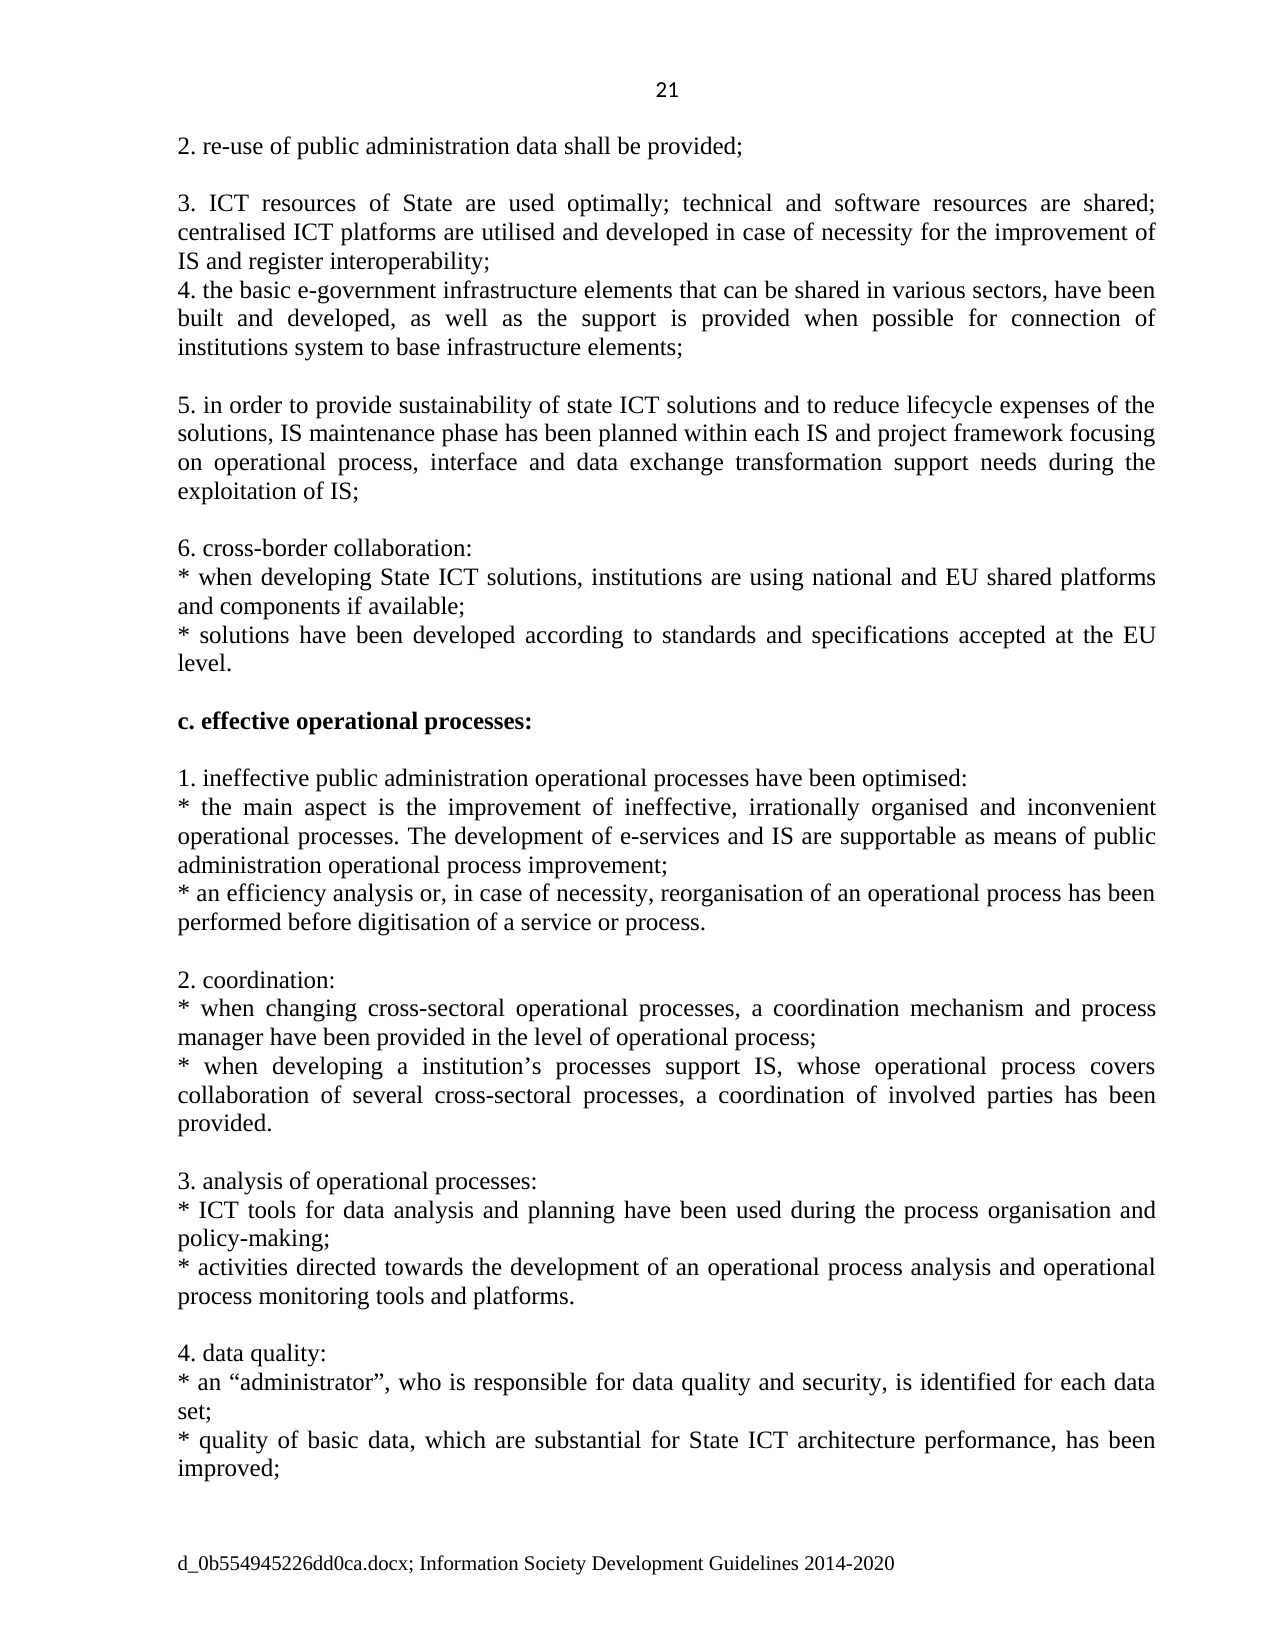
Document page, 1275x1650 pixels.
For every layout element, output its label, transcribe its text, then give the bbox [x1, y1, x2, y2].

text 2. re-use of public administration data shall be provided; [177, 131, 1157, 160]
text 5. in order to provide sustainability of state ICT solutions and to reduce lifecycle expenses of the solutions, IS maintenance phase has been planned within each IS and project framework focusing on operational process, interface and data exchange transformation support needs during the exploitation of IS; [177, 390, 1157, 505]
text 4. data quality: [177, 1338, 1157, 1367]
text * an efficiency analysis or, in case of necessity, reorganisation of an operational process has been performed before digitisation of a service or process. [177, 878, 1157, 936]
text * an “administrator”, who is responsible for data quality and security, is identified for each data set; [177, 1367, 1157, 1425]
text c. effective operational processes: [177, 706, 1157, 735]
text 4. the basic e-government infrastructure elements that can be shared in various sectors, have been built and developed, as well as the support is provided when possible for connection of institutions system to base infrastructure elements; [177, 275, 1157, 361]
text * ICT tools for data analysis and planning have been used during the process organisation and policy-making; [177, 1195, 1157, 1252]
text 1. ineffective public administration operational processes have been optimised: [177, 763, 1157, 792]
text 6. cross-border collaboration: [177, 533, 1157, 562]
text * when changing cross-sectoral operational processes, a coordination mechanism and process manager have been provided in the level of operational process; [177, 993, 1157, 1051]
text * when developing State ICT solutions, institutions are using national and EU shared platforms and components if available; [177, 562, 1157, 620]
text * when developing a institution’s processes support IS, whose operational process covers collaboration of several cross-sectoral processes, a coordination of involved parties has been provided. [177, 1051, 1157, 1137]
text * activities directed towards the development of an operational process analysis and operational process monitoring tools and platforms. [177, 1252, 1157, 1310]
text 2. coordination: [177, 965, 1157, 993]
text 3. analysis of operational processes: [177, 1166, 1157, 1195]
text * the main aspect is the improvement of ineffective, irrationally organised and inconvenient operational processes. The development of e-services and IS are supportable as means of public administration operational process improvement; [177, 792, 1157, 878]
text * quality of basic data, which are substantial for State ICT architecture performance, has been improved; [177, 1425, 1157, 1482]
text * solutions have been developed according to standards and specifications accepted at the EU level. [177, 620, 1157, 677]
text 3. ICT resources of State are used optimally; technical and software resources are shared; centralised ICT platforms are utilised and developed in case of necessity for the improvement of IS and register interoperability; [177, 188, 1157, 275]
